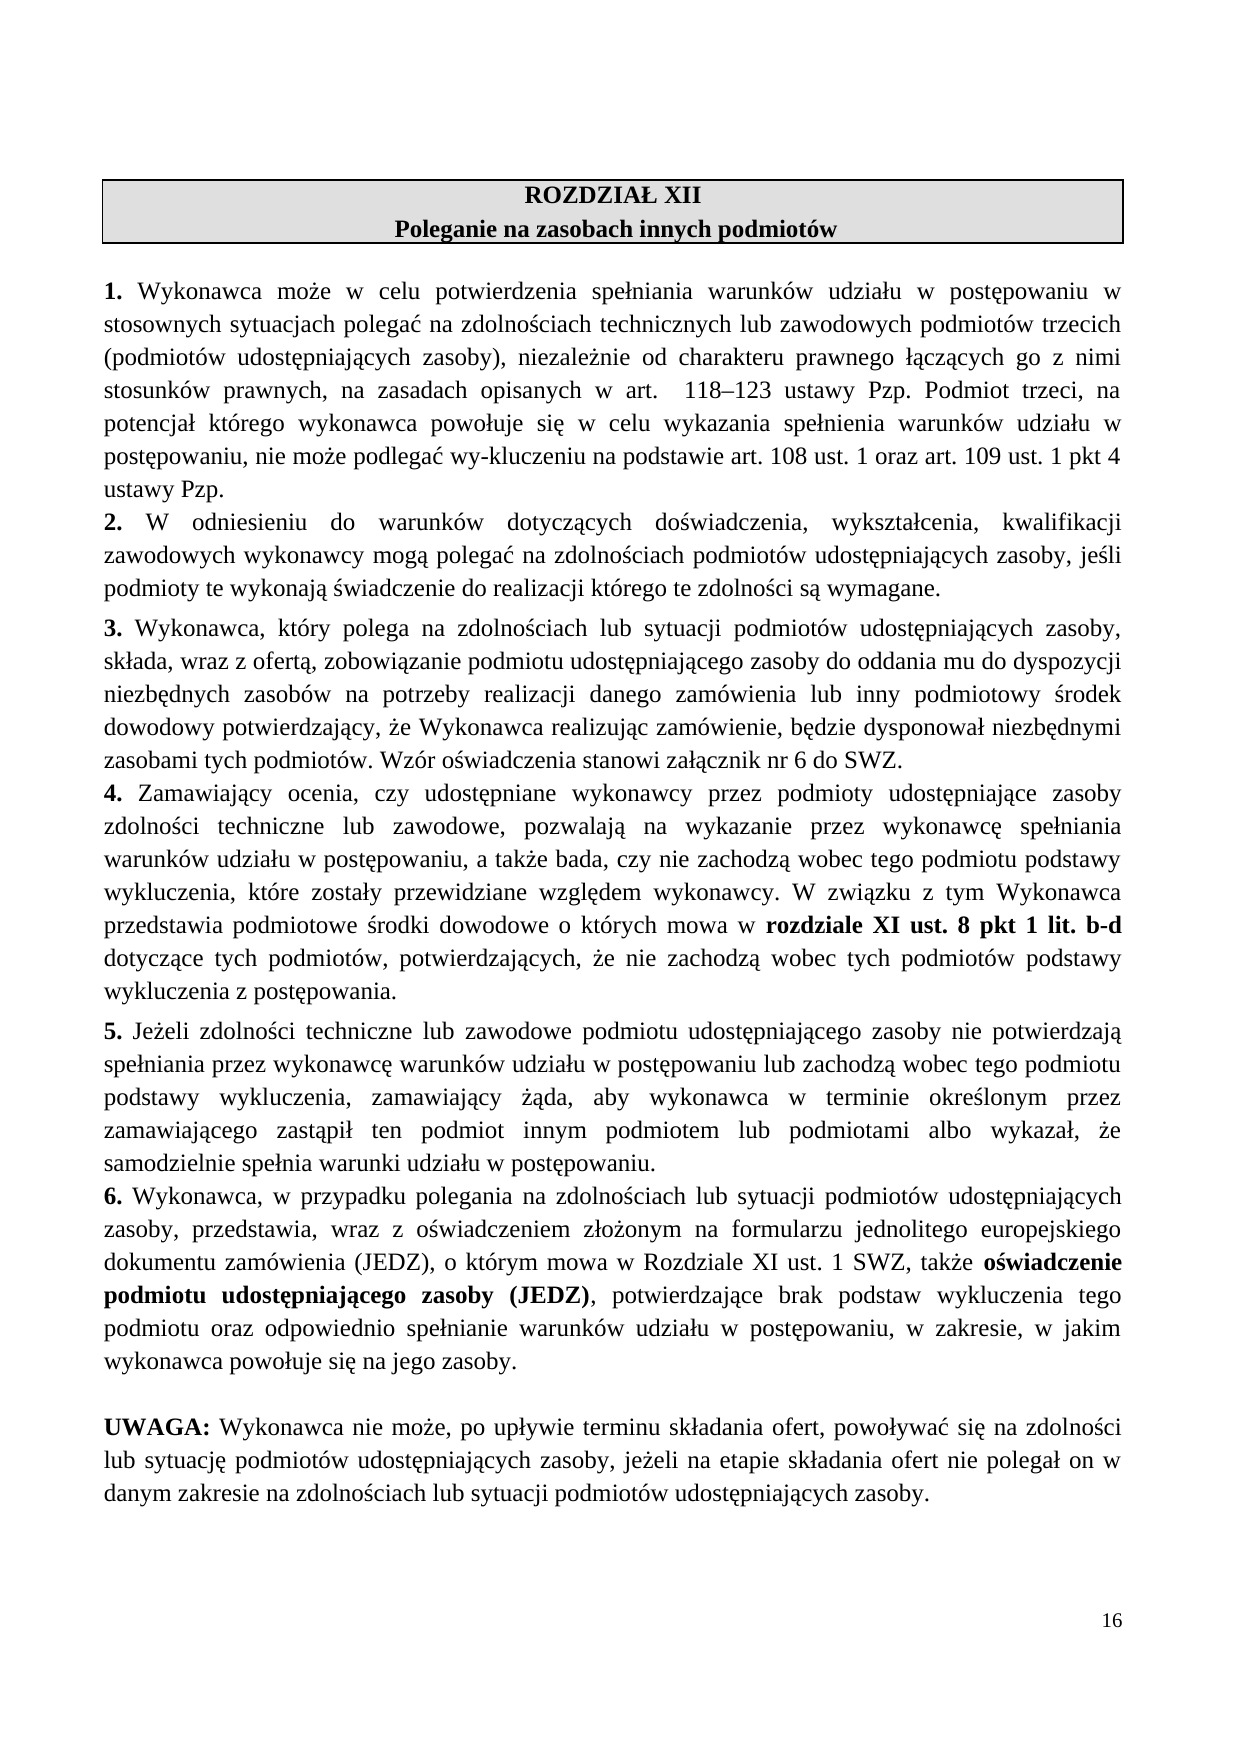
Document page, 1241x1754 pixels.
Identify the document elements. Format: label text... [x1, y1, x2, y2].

text 1. Wykonawca może w celu potwierdzenia spełniania warunków udziału w postępowaniu w stosownych sytuacjach polegać na zdolnościach technicznych lub zawodowych podmiotów trzecich (podmiotów udostępniających zasoby), niezależnie od charakteru prawnego łączących go z nimi stosunków prawnych, na zasadach opisanych w art. 118–123 ustawy Pzp. Podmiot trzeci, na potencjał którego wykonawca powołuje się w celu wykazania spełnienia warunków udziału w postępowaniu, nie może podlegać wy-kluczeniu na podstawie art. 108 ust. 1 oraz art. 109 ust. 1 pkt 4 ustawy Pzp. [103, 276, 1122, 503]
text 2. W odniesieniu do warunków dotyczących doświadczenia, wykształcenia, kwalifikacji zawodowych wykonawcy mogą polegać na zdolnościach podmiotów udostępniających zasoby, jeśli podmioty te wykonają świadczenie do realizacji którego te zdolności są wymagane. [103, 507, 1122, 602]
subtitle Poleganie na zasobach innych podmiotów [103, 212, 1122, 242]
text UWAGA: Wykonawca nie może, po upływie terminu składania ofert, powoływać się na zdolności lub sytuację podmiotów udostępniających zasoby, jeżeli na etapie składania ofert nie polegał on w danym zakresie na zdolnościach lub sytuacji podmiotów udostępniających zasoby. [103, 1412, 1122, 1507]
text 4. Zamawiający ocenia, czy udostępniane wykonawcy przez podmioty udostępniające zasoby zdolności techniczne lub zawodowe, pozwalają na wykazanie przez wykonawcę spełniania warunków udziału w postępowaniu, a także bada, czy nie zachodzą wobec tego podmiotu podstawy wykluczenia, które zostały przewidziane względem wykonawcy. W związku z tym Wykonawca przedstawia podmiotowe środki dowodowe o których mowa w rozdziale XI ust. 8 pkt 1 lit. b-d dotyczące tych podmiotów, potwierdzających, że nie zachodzą wobec tych podmiotów podstawy wykluczenia z postępowania. [103, 778, 1122, 1005]
text 6. Wykonawca, w przypadku polegania na zdolnościach lub sytuacji podmiotów udostępniających zasoby, przedstawia, wraz z oświadczeniem złożonym na formularzu jednolitego europejskiego dokumentu zamówienia (JEDZ), o którym mowa w Rozdziale XI ust. 1 SWZ, także oświadczenie podmiotu udostępniającego zasoby (JEDZ), potwierdzające brak podstaw wykluczenia tego podmiotu oraz odpowiednio spełnianie warunków udziału w postępowaniu, w zakresie, w jakim wykonawca powołuje się na jego zasoby. [103, 1181, 1122, 1375]
text 3. Wykonawca, który polega na zdolnościach lub sytuacji podmiotów udostępniających zasoby, składa, wraz z ofertą, zobowiązanie podmiotu udostępniającego zasoby do oddania mu do dyspozycji niezbędnych zasobów na potrzeby realizacji danego zamówienia lub inny podmiotowy środek dowodowy potwierdzający, że Wykonawca realizując zamówienie, będzie dysponował niezbędnymi zasobami tych podmiotów. Wzór oświadczenia stanowi załącznik nr 6 do SWZ. [103, 613, 1122, 774]
text 5. Jeżeli zdolności techniczne lub zawodowe podmiotu udostępniającego zasoby nie potwierdzają spełniania przez wykonawcę warunków udziału w postępowaniu lub zachodzą wobec tego podmiotu podstawy wykluczenia, zamawiający żąda, aby wykonawca w terminie określonym przez zamawiającego zastąpił ten podmiot innym podmiotem lub podmiotami albo wykazał, że samodzielnie spełnia warunki udziału w postępowaniu. [103, 1016, 1122, 1177]
subtitle ROZDZIAŁ XII [103, 181, 1122, 209]
